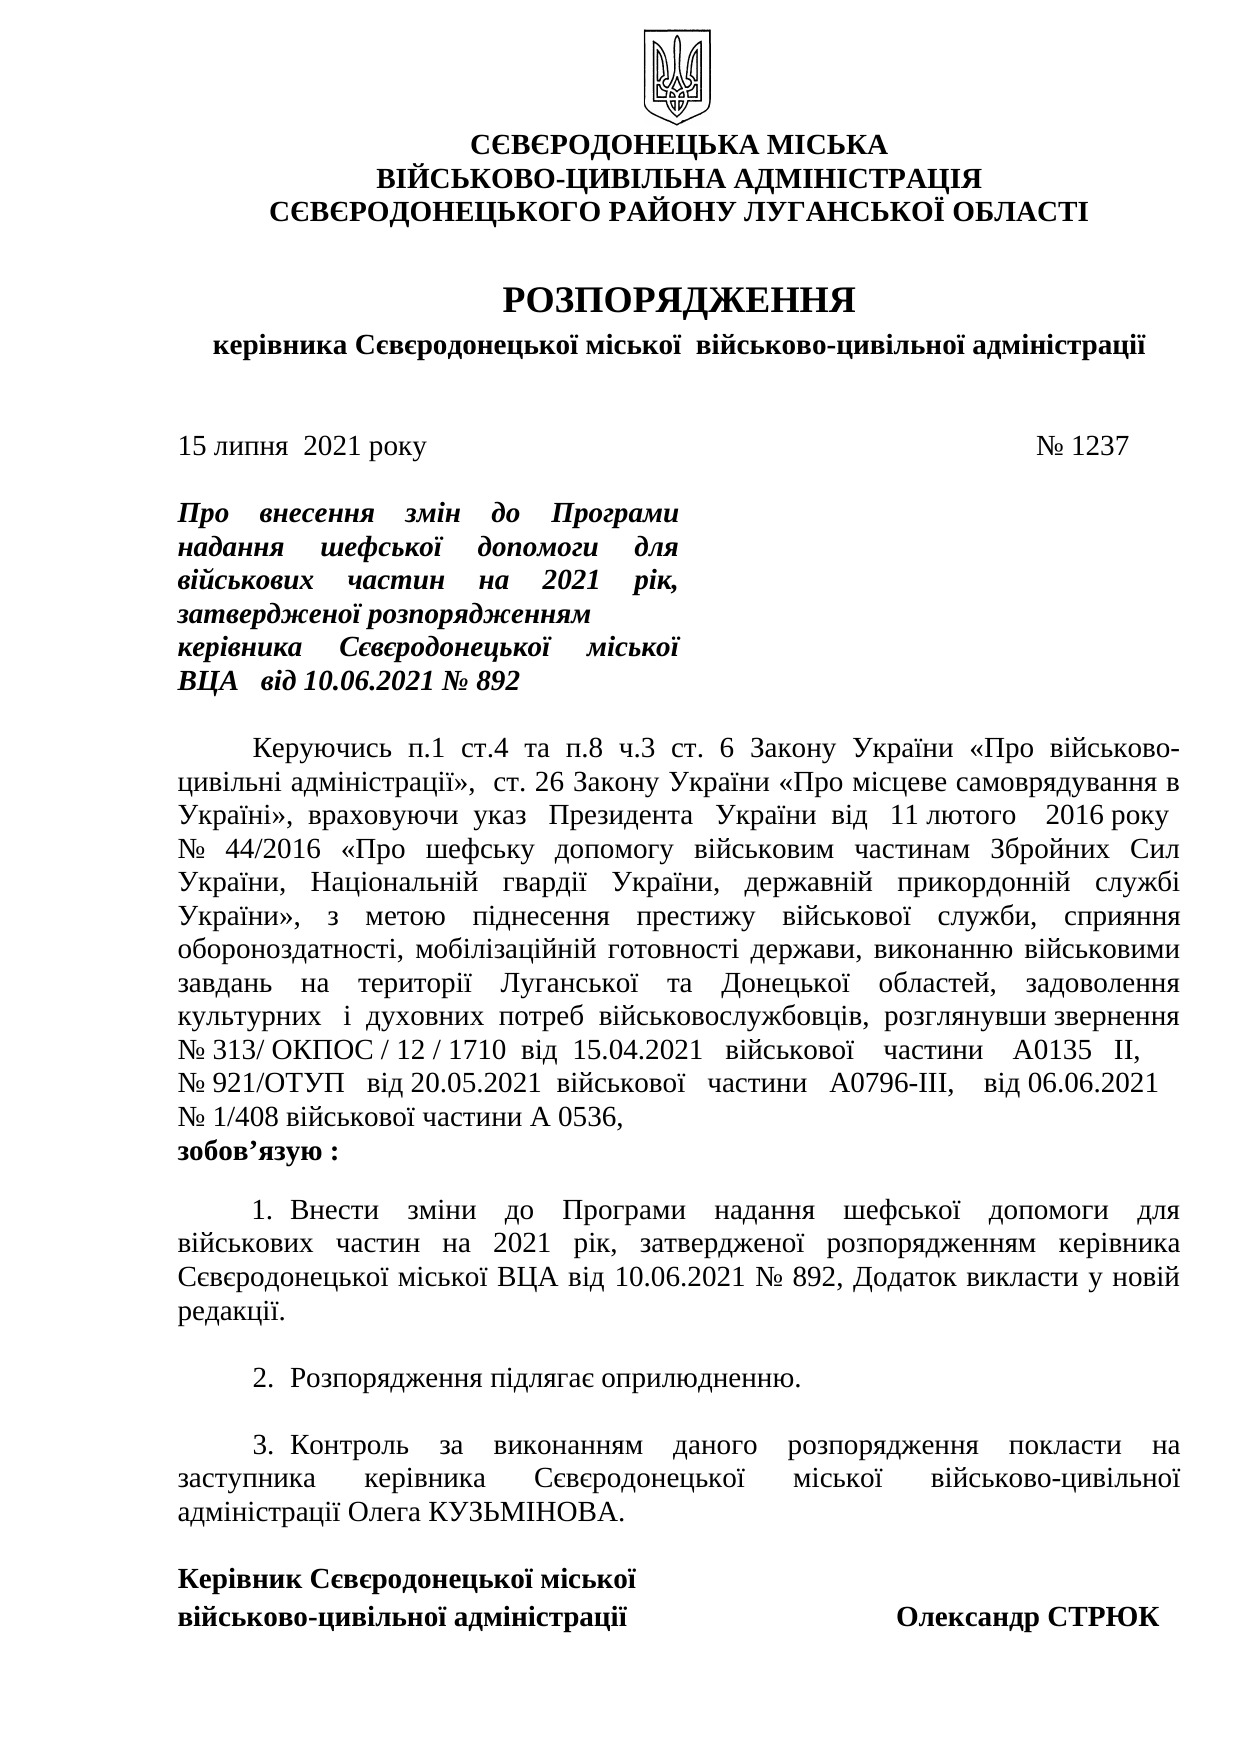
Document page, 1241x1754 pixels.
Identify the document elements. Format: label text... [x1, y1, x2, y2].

text СЄВЄРОДОНЕЦЬКА МІСЬКА [177, 127, 1181, 161]
text № 921/ОТУП від 20.05.2021 військової частини А0796-III, від 06.06.2021 [177, 1066, 1181, 1099]
text РОЗПОРЯДЖЕННЯ [177, 277, 1181, 321]
text № 313/ ОКПОС / 12 / 1710 від 15.04.2021 військової частини А0135 ІІ, [177, 1032, 1181, 1066]
text СЄВЄРОДОНЕЦЬКОГО РАЙОНУ ЛУГАНСЬКОЇ ОБЛАСТІ [177, 194, 1181, 228]
text Керуючись п.1 ст.4 та п.8 ч.3 ст. 6 Закону України «Про військово-цивільні адміністрації», ст. 26 Закону України «Про місцеве самоврядування в Україні», враховуючи указ Президента України від 11 лютого 2016 року [177, 730, 1181, 831]
text ВІЙСЬКОВО-ЦИВІЛЬНА АДМІНІСТРАЦІЯ [177, 161, 1181, 194]
list Внести зміни до Програми надання шефської допомоги для військових частин на 2021 рік, затвердженої розпорядженням керівника Сєвєродонецької міської ВЦА від 10.06.2021 № 892, Додаток викласти у новій редакції. [177, 1192, 1181, 1326]
list Контроль за виконанням даного розпорядження покласти на заступника керівника Сєвєродонецької міської військово-цивільної адміністрації Олега КУЗЬМІНОВА. [177, 1427, 1181, 1527]
text № 44/2016 «Про шефську допомогу військовим частинам Збройних Сил України, Національній гвардії України, державній прикордонній службі України», з метою піднесення престижу військової служби, сприяння обороноздатності, мобілізаційній готовності держави, виконанню військовими завдань на території Луганської та Донецької областей, задоволення культурних і духовних потреб військовослужбовців, розглянувши звернення [177, 831, 1181, 1032]
text Про внесення змін до Програми надання шефської допомоги для військових частин на 2021 рік, затвердженої розпорядженням [177, 495, 679, 629]
text керівника Сєвєродонецької міської ВЦА від 10.06.2021 № 892 [177, 629, 679, 697]
text керівника Сєвєродонецької міської військово-цивільної адміністрації [177, 327, 1181, 361]
text військово-цивільної адміністрації Олександр СТРЮК [177, 1599, 1181, 1633]
text 15 липня 2021 року № 1237 [177, 428, 1181, 462]
text № 1/408 військової частини А 0536, [177, 1099, 1181, 1133]
text зобов’язую : [177, 1133, 1181, 1166]
list Розпорядження підлягає оприлюдненню. [177, 1360, 1181, 1393]
text Керівник Сєвєродонецької міської [178, 1561, 1181, 1594]
